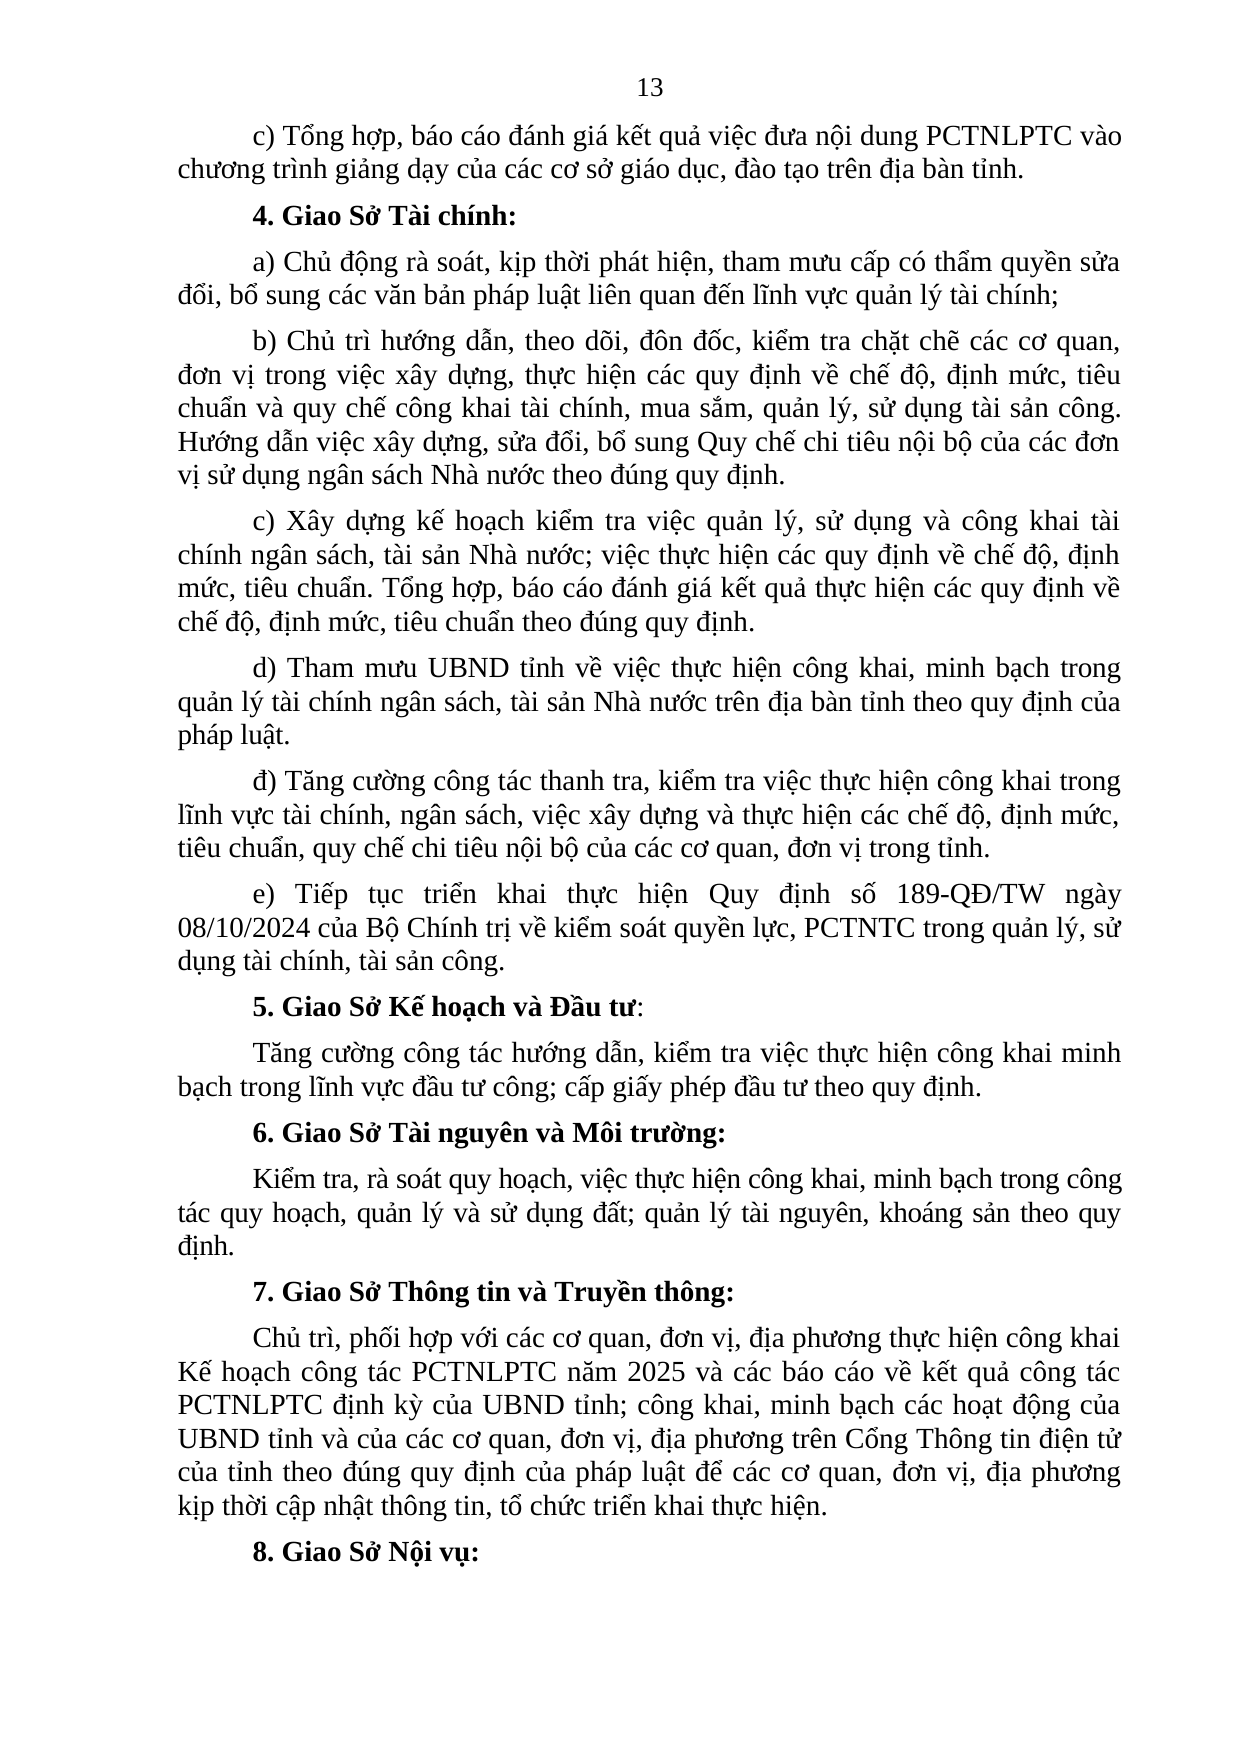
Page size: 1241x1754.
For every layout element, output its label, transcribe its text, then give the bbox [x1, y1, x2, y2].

text 4. Giao Sở Tài chính: [177, 198, 1122, 231]
text Chủ trì, phối hợp với các cơ quan, đơn vị, địa phương thực hiện công khai Kế hoạch công tác PCTNLPTC năm 2025 và các báo cáo về kết quả công tác PCTNLPTC định kỳ của UBND tỉnh; công khai, minh bạch các hoạt động của UBND tỉnh và của các cơ quan, đơn vị, địa phương trên Cổng Thông tin điện tử của tỉnh theo đúng quy định của pháp luật để các cơ quan, đơn vị, địa phương kịp thời cập nhật thông tin, tổ chức triển khai thực hiện. [177, 1320, 1122, 1522]
text b) Chủ trì hướng dẫn, theo dõi, đôn đốc, kiểm tra chặt chẽ các cơ quan, đơn vị trong việc xây dựng, thực hiện các quy định về chế độ, định mức, tiêu chuẩn và quy chế công khai tài chính, mua sắm, quản lý, sử dụng tài sản công. Hướng dẫn việc xây dựng, sửa đổi, bổ sung Quy chế chi tiêu nội bộ của các đơn vị sử dụng ngân sách Nhà nước theo đúng quy định. [177, 323, 1122, 491]
text c) Xây dựng kế hoạch kiểm tra việc quản lý, sử dụng và công khai tài chính ngân sách, tài sản Nhà nước; việc thực hiện các quy định về chế độ, định mức, tiêu chuẩn. Tổng hợp, báo cáo đánh giá kết quả thực hiện các quy định về chế độ, định mức, tiêu chuẩn theo đúng quy định. [177, 503, 1122, 638]
text Kiểm tra, rà soát quy hoạch, việc thực hiện công khai, minh bạch trong công tác quy hoạch, quản lý và sử dụng đất; quản lý tài nguyên, khoáng sản theo quy định. [177, 1161, 1122, 1262]
text d) Tham mưu UBND tỉnh về việc thực hiện công khai, minh bạch trong quản lý tài chính ngân sách, tài sản Nhà nước trên địa bàn tỉnh theo quy định của pháp luật. [177, 650, 1122, 751]
text 5. Giao Sở Kế hoạch và Đầu tư: [177, 989, 1122, 1023]
text Tăng cường công tác hướng dẫn, kiểm tra việc thực hiện công khai minh bạch trong lĩnh vực đầu tư công; cấp giấy phép đầu tư theo quy định. [177, 1036, 1122, 1103]
text c) Tổng hợp, báo cáo đánh giá kết quả việc đưa nội dung PCTNLPTC vào chương trình giảng dạy của các cơ sở giáo dục, đào tạo trên địa bàn tỉnh. [177, 118, 1122, 185]
text e) Tiếp tục triển khai thực hiện Quy định số 189-QĐ/TW ngày 08/10/2024 của Bộ Chính trị về kiểm soát quyền lực, PCTNTC trong quản lý, sử dụng tài chính, tài sản công. [177, 876, 1122, 977]
text 8. Giao Sở Nội vụ: [177, 1534, 1122, 1568]
text 7. Giao Sở Thông tin và Truyền thông: [177, 1274, 1122, 1308]
text 6. Giao Sở Tài nguyên và Môi trường: [177, 1115, 1122, 1149]
text đ) Tăng cường công tác thanh tra, kiểm tra việc thực hiện công khai trong lĩnh vực tài chính, ngân sách, việc xây dựng và thực hiện các chế độ, định mức, tiêu chuẩn, quy chế chi tiêu nội bộ của các cơ quan, đơn vị trong tỉnh. [177, 763, 1122, 864]
text a) Chủ động rà soát, kịp thời phát hiện, tham mưu cấp có thẩm quyền sửa đổi, bổ sung các văn bản pháp luật liên quan đến lĩnh vực quản lý tài chính; [177, 244, 1122, 311]
